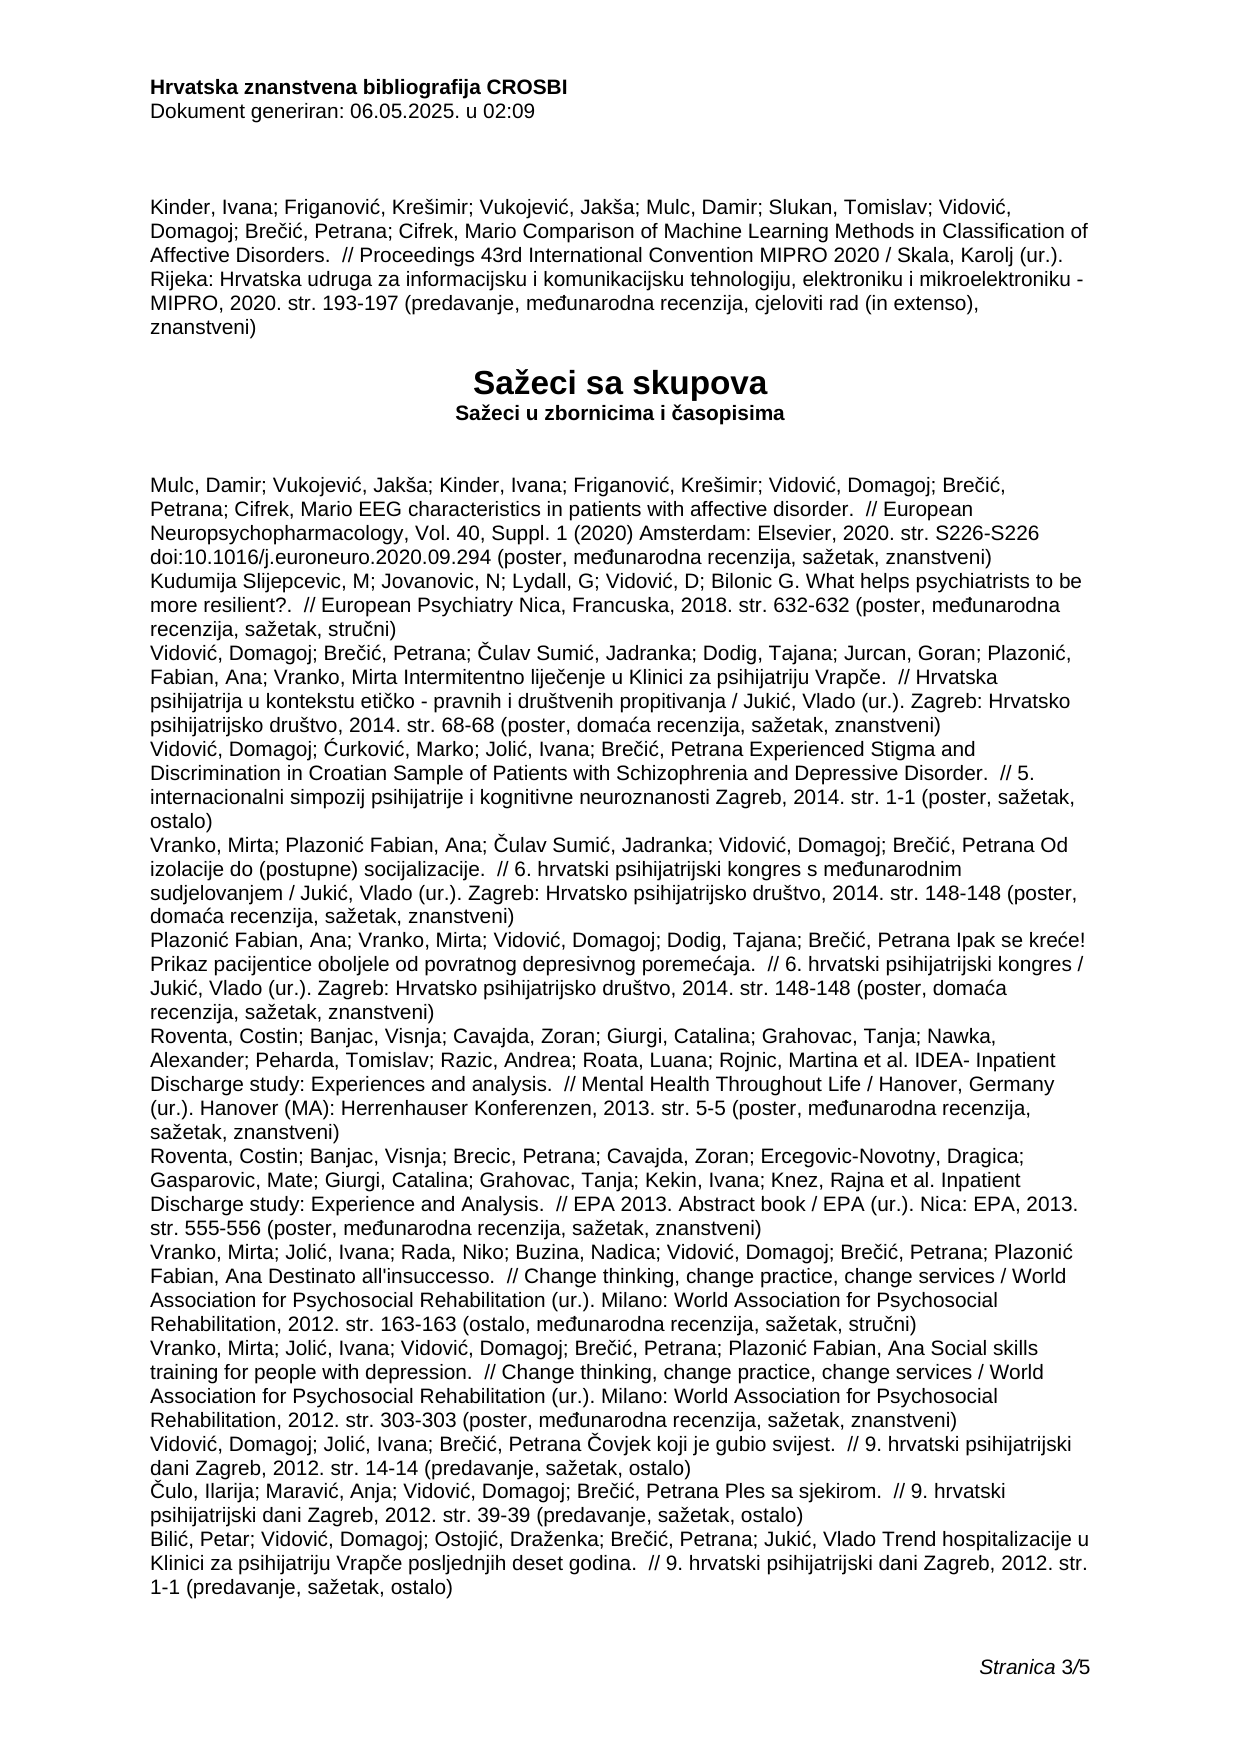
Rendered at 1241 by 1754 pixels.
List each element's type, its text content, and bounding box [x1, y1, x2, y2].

text Vranko, Mirta; Plazonić Fabian, Ana; Čulav Sumić, Jadranka; Vidović, Domagoj; Brečić, Petrana [150, 832, 1090, 928]
text Roventa, Costin; Banjac, Visnja; Cavajda, Zoran; Giurgi, Catalina; Grahovac, Tanja; Nawka, Alexander; Peharda, Tomislav; Razic, Andrea; Roata, Luana; Rojnic, Martina et al. [150, 1024, 1090, 1144]
text Vranko, Mirta; Jolić, Ivana; Rada, Niko; Buzina, Nadica; Vidović, Domagoj; Brečić, Petrana; Plazonić Fabian, Ana [150, 1240, 1090, 1336]
text Roventa, Costin; Banjac, Visnja; Brecic, Petrana; Cavajda, Zoran; Ercegovic-Novotny, Dragica; Gasparovic, Mate; Giurgi, Catalina; Grahovac, Tanja; Kekin, Ivana; Knez, Rajna et al. [150, 1144, 1090, 1240]
text Kudumija Slijepcevic, M; Jovanovic, N; Lydall, G; Vidović, D; Bilonic G. [150, 569, 1090, 641]
subtitle Sažeci u zbornicima i časopisima [150, 401, 1090, 425]
text Čulo, Ilarija; Maravić, Anja; Vidović, Domagoj; Brečić, Petrana [150, 1479, 1090, 1527]
text Vidović, Domagoj; Brečić, Petrana; Čulav Sumić, Jadranka; Dodig, Tajana; Jurcan, Goran; Plazonić, Fabian, Ana; Vranko, Mirta [150, 641, 1090, 737]
text Kinder, Ivana; Friganović, Krešimir; Vukojević, Jakša; Mulc, Damir; Slukan, Tomislav; Vidović, Domagoj; Brečić, Petrana; Cifrek, Mario [150, 195, 1090, 339]
subtitle Sažeci sa skupova [150, 363, 1090, 401]
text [150, 1527, 1090, 1599]
text Vidović, Domagoj; Ćurković, Marko; Jolić, Ivana; Brečić, Petrana [150, 737, 1090, 832]
text Vranko, Mirta; Jolić, Ivana; Vidović, Domagoj; Brečić, Petrana; Plazonić Fabian, Ana [150, 1336, 1090, 1431]
text Vidović, Domagoj; Jolić, Ivana; Brečić, Petrana [150, 1431, 1090, 1479]
text Mulc, Damir; Vukojević, Jakša; Kinder, Ivana; Friganović, Krešimir; Vidović, Domagoj; Brečić, Petrana; Cifrek, Mario [150, 473, 1090, 569]
text Plazonić Fabian, Ana; Vranko, Mirta; Vidović, Domagoj; Dodig, Tajana; Brečić, Petrana [150, 928, 1090, 1024]
